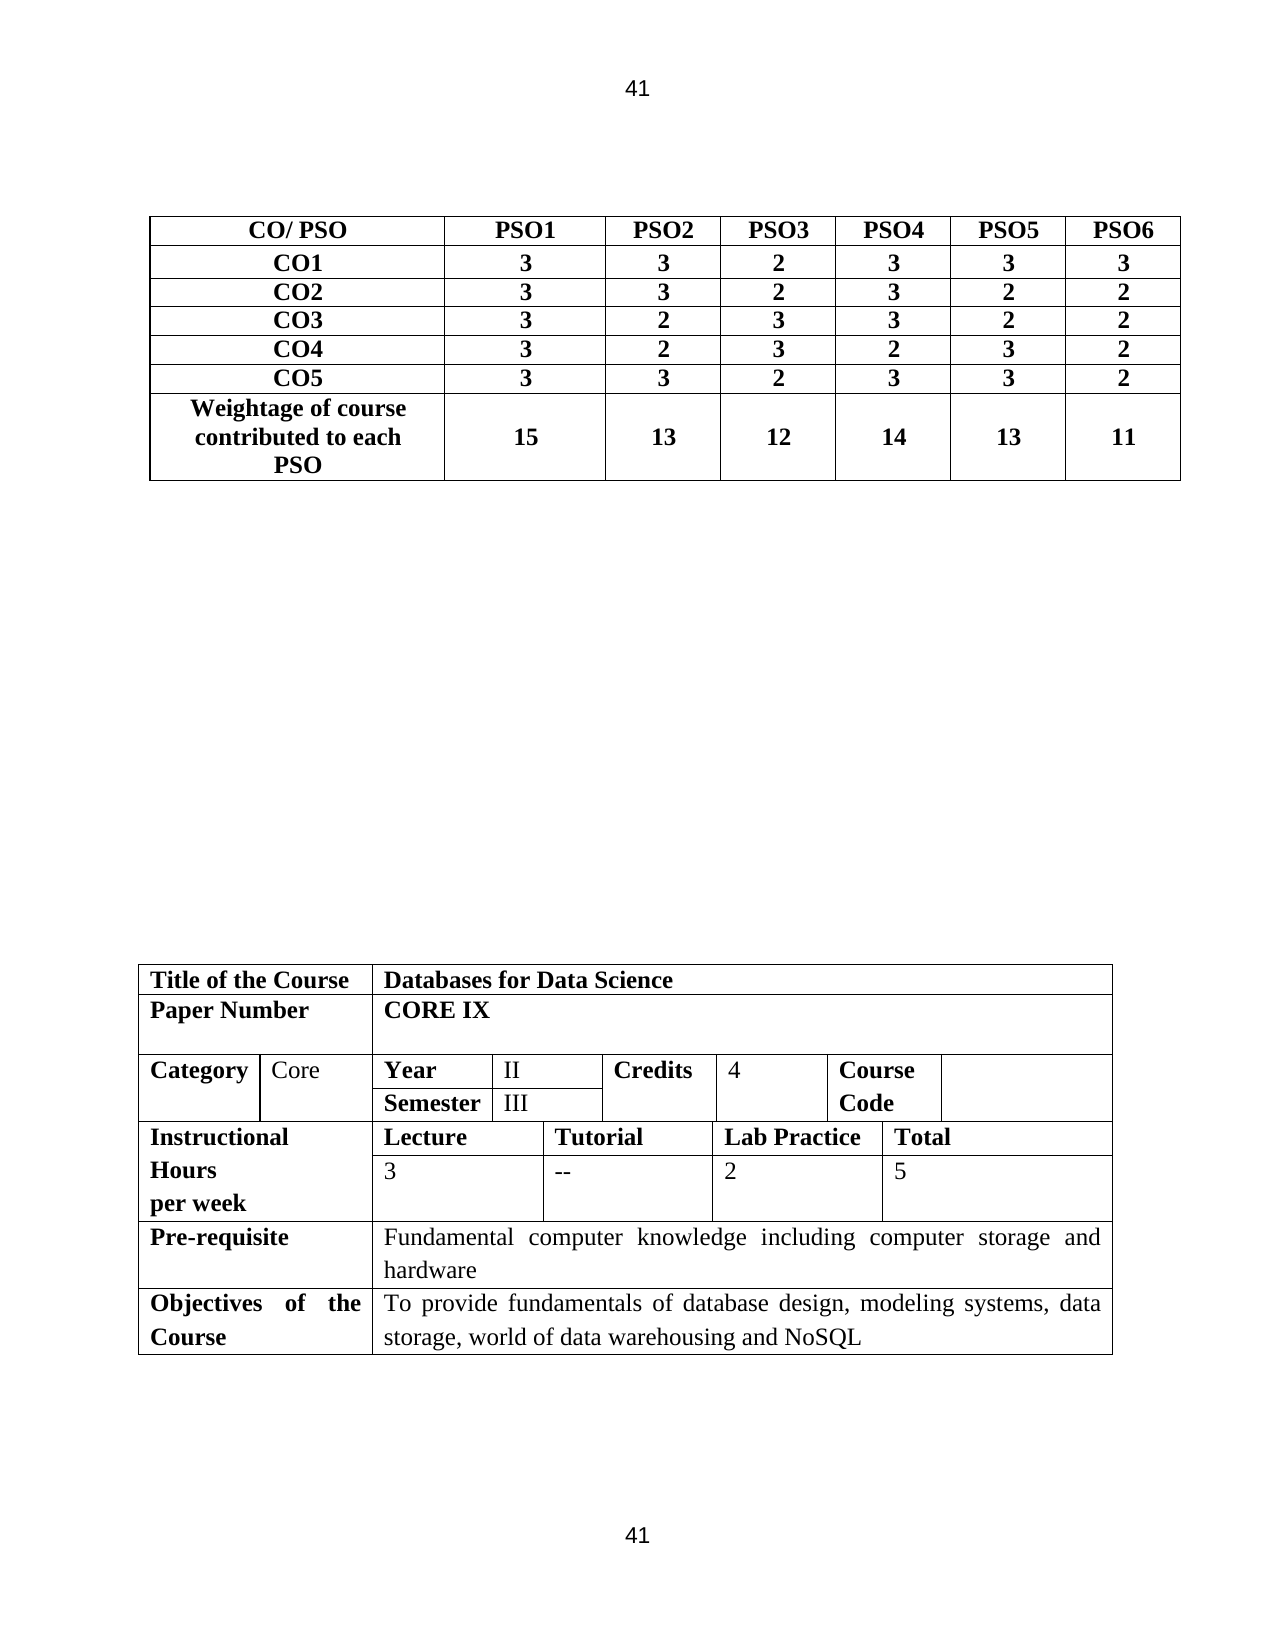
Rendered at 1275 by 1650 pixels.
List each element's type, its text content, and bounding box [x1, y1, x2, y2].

table_cell Lab Practice [713, 1122, 882, 1155]
table_header CO/ PSO [151, 217, 444, 245]
table_cell III [493, 1089, 602, 1121]
table_cell Instructional Hours per week [139, 1122, 372, 1221]
table_cell 3 [721, 307, 835, 335]
table_cell Fundamental computer knowledge including computer storage and hardware [373, 1222, 1112, 1287]
table_cell 3 [445, 365, 605, 392]
table_cell 15 [445, 394, 605, 480]
table_cell 2 [1066, 307, 1180, 335]
table_cell Total [883, 1122, 1112, 1155]
table_cell 3 [836, 365, 950, 392]
table_cell 4 [717, 1055, 827, 1121]
table_cell 3 [373, 1156, 543, 1221]
table_cell Semester [373, 1089, 492, 1121]
table_cell 2 [721, 246, 835, 278]
table_cell Weightage of course contributed to each PSO [151, 394, 444, 480]
table_cell 3 [606, 365, 720, 392]
table_cell Year [373, 1055, 492, 1087]
table_cell Objectives of the Course [139, 1289, 372, 1354]
table_header PSO1 [445, 217, 605, 245]
table_cell 2 [836, 336, 950, 364]
table_cell [942, 1055, 1112, 1121]
table_cell 3 [606, 279, 720, 306]
table_cell 2 [606, 307, 720, 335]
table_header PSO5 [951, 217, 1065, 245]
table_cell 2 [721, 365, 835, 392]
table_cell 3 [445, 307, 605, 335]
table_cell II [493, 1055, 602, 1087]
table_cell CO4 [151, 336, 444, 364]
table_cell 3 [445, 246, 605, 278]
table_header PSO3 [721, 217, 835, 245]
table_cell To provide fundamentals of database design, modeling systems, data storage, world of data warehousing and NoSQL [373, 1289, 1112, 1354]
table_cell CO2 [151, 279, 444, 306]
table_cell 5 [883, 1156, 1112, 1221]
table_cell 13 [606, 394, 720, 480]
table_cell CO5 [151, 365, 444, 392]
table_cell 2 [1066, 279, 1180, 306]
table_cell CORE IX [373, 995, 1112, 1054]
table_header Databases for Data Science [373, 965, 1112, 994]
table_header PSO2 [606, 217, 720, 245]
table_header Title of the Course [139, 965, 372, 994]
table_cell 3 [836, 307, 950, 335]
table_cell Tutorial [544, 1122, 712, 1155]
table_cell 3 [951, 246, 1065, 278]
table_cell 2 [713, 1156, 882, 1221]
table_header PSO4 [836, 217, 950, 245]
table_cell 13 [951, 394, 1065, 480]
table_cell Lecture [373, 1122, 543, 1155]
table_cell Course Code [828, 1055, 941, 1121]
table_cell 2 [606, 336, 720, 364]
table_cell 3 [606, 246, 720, 278]
table_cell Category [139, 1055, 259, 1121]
table_cell Core [261, 1055, 372, 1121]
table_cell 11 [1066, 394, 1180, 480]
table_cell 2 [1066, 336, 1180, 364]
table_cell Credits [603, 1055, 716, 1121]
table_cell 3 [951, 336, 1065, 364]
table_header PSO6 [1066, 217, 1180, 245]
table_cell -- [544, 1156, 712, 1221]
table_cell 3 [445, 336, 605, 364]
table_cell 3 [836, 246, 950, 278]
table_cell Pre-requisite [139, 1222, 372, 1287]
table_cell 3 [1066, 246, 1180, 278]
table_cell Paper Number [139, 995, 372, 1054]
table_cell 14 [836, 394, 950, 480]
table_cell 2 [951, 279, 1065, 306]
table_cell CO1 [151, 246, 444, 278]
table_cell 3 [951, 365, 1065, 392]
table_cell 3 [836, 279, 950, 306]
table_cell 2 [951, 307, 1065, 335]
table_cell 12 [721, 394, 835, 480]
table_cell 2 [1066, 365, 1180, 392]
table_cell 2 [721, 279, 835, 306]
table_cell 3 [721, 336, 835, 364]
table_cell CO3 [151, 307, 444, 335]
table_cell 3 [445, 279, 605, 306]
